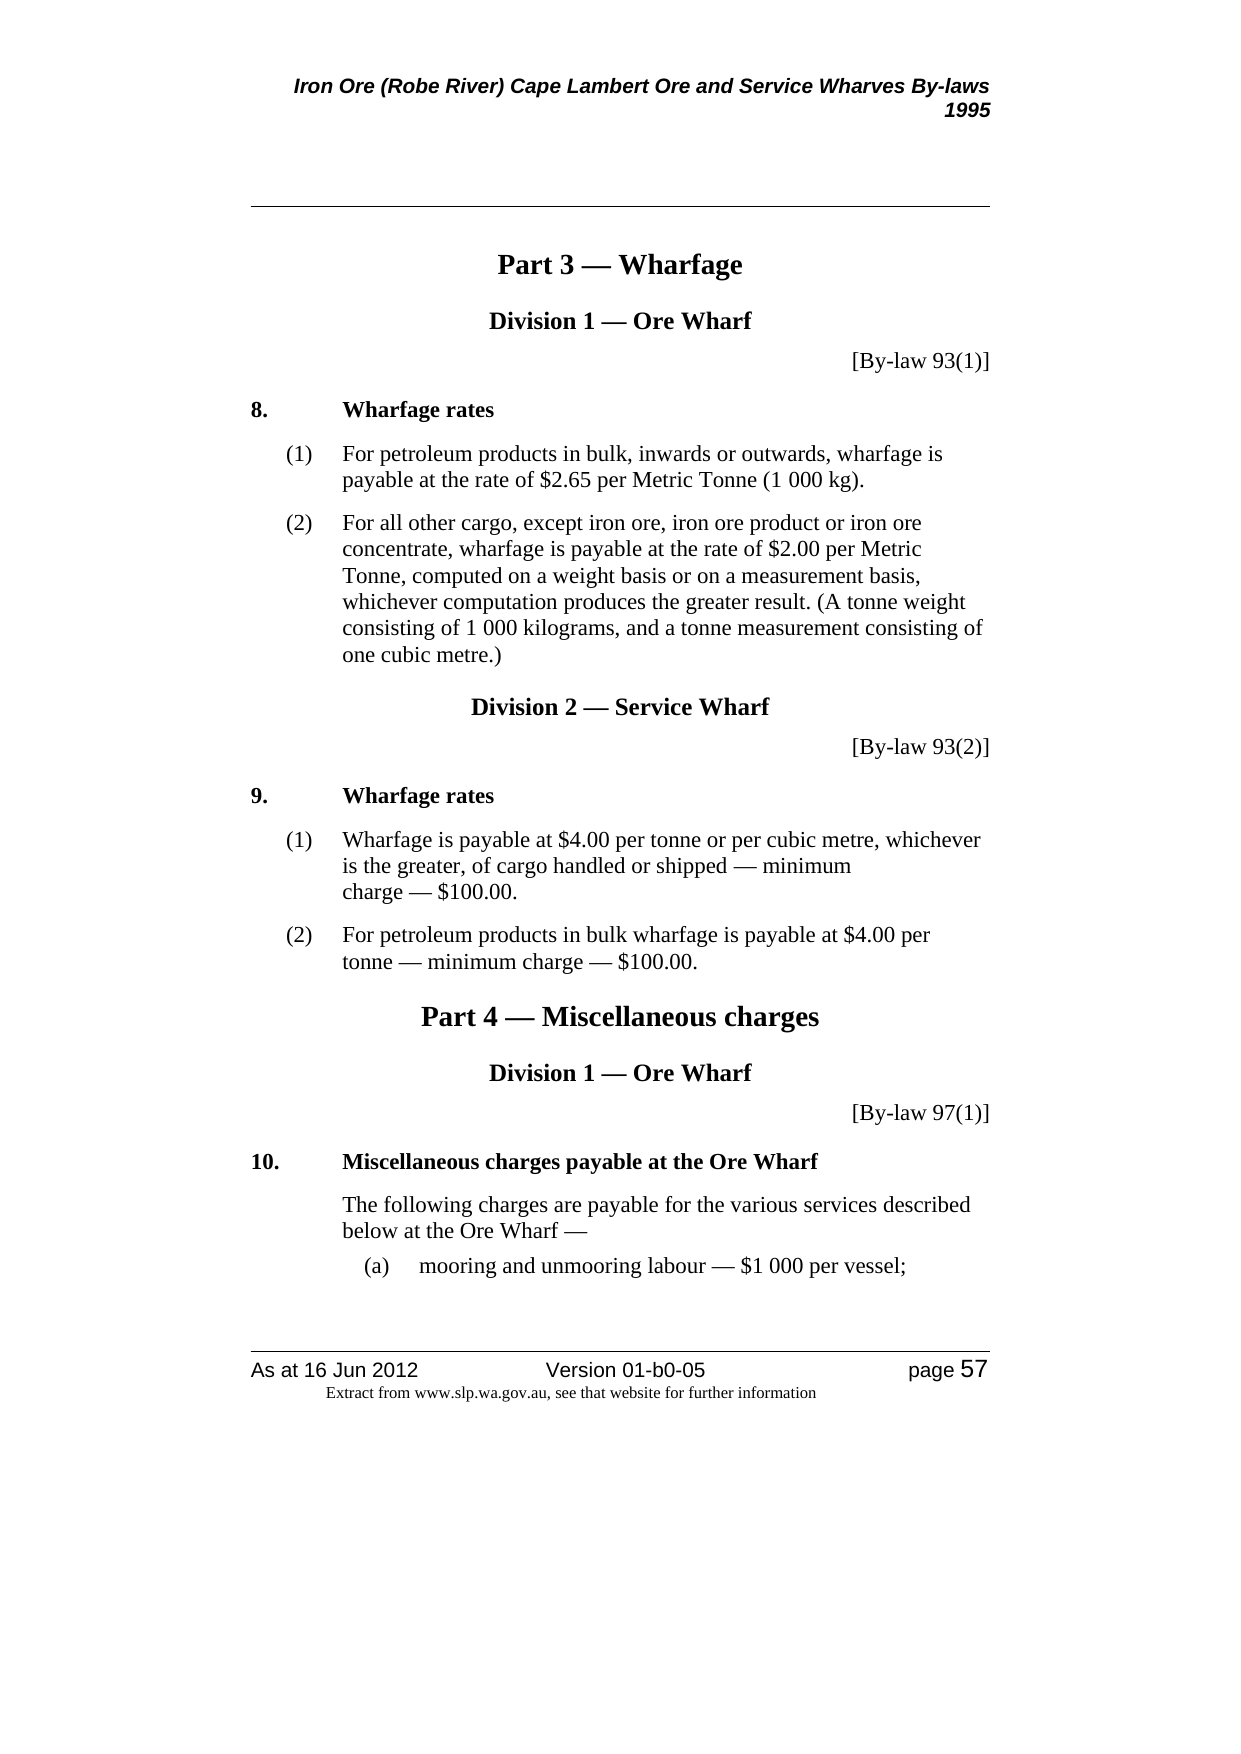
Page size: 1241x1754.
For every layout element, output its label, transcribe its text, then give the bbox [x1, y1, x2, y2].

text (1) For petroleum products in bulk, inwards or outwards, wharfage is payable at the rate of $2.65 per Metric Tonne (1 000 kg). [251, 439, 990, 492]
text [By-law 93(2)] [251, 733, 990, 760]
subtitle 8. Wharfage rates [251, 397, 990, 423]
subtitle Division 1 — Wharf [251, 1058, 990, 1086]
text [By-law 93(1)] [251, 347, 990, 374]
subtitle 9. Wharfage rates [251, 783, 990, 809]
text (1) Wharfage is payable at $4.00 per tonne or per cubic metre, whichever is the greater, of cargo handled or shipped — minimum charge — $100.00. [251, 826, 990, 905]
text [By-law 97(1)] [251, 1099, 990, 1125]
text (a) mooring and unmooring labour — $1 000 per vessel; [251, 1252, 990, 1278]
subtitle 10. Miscellaneous charges payable at the [251, 1148, 990, 1174]
subtitle Division 1 — Wharf [251, 306, 990, 335]
text (2) For all other cargo, except iron ore, iron ore product or iron ore concentrate, wharfage is payable at the rate of $2.00 per Metric Tonne, computed on a weight basis or on a measurement basis, whichever computation produces the greater result. (A tonne weight consisting of 1 000 kilograms, and a tonne measurement consisting of one cubic metre.) [251, 509, 990, 667]
subtitle Part 3 — Wharfage [251, 247, 990, 281]
subtitle Part 4 — Miscellaneous charges [251, 999, 990, 1033]
text The following charges are payable for the various services described below at the — [251, 1191, 990, 1244]
subtitle Division 2 — [251, 692, 990, 721]
text (2) For petroleum products in bulk wharfage is payable at $4.00 per tonne — minimum charge — $100.00. [251, 921, 990, 974]
